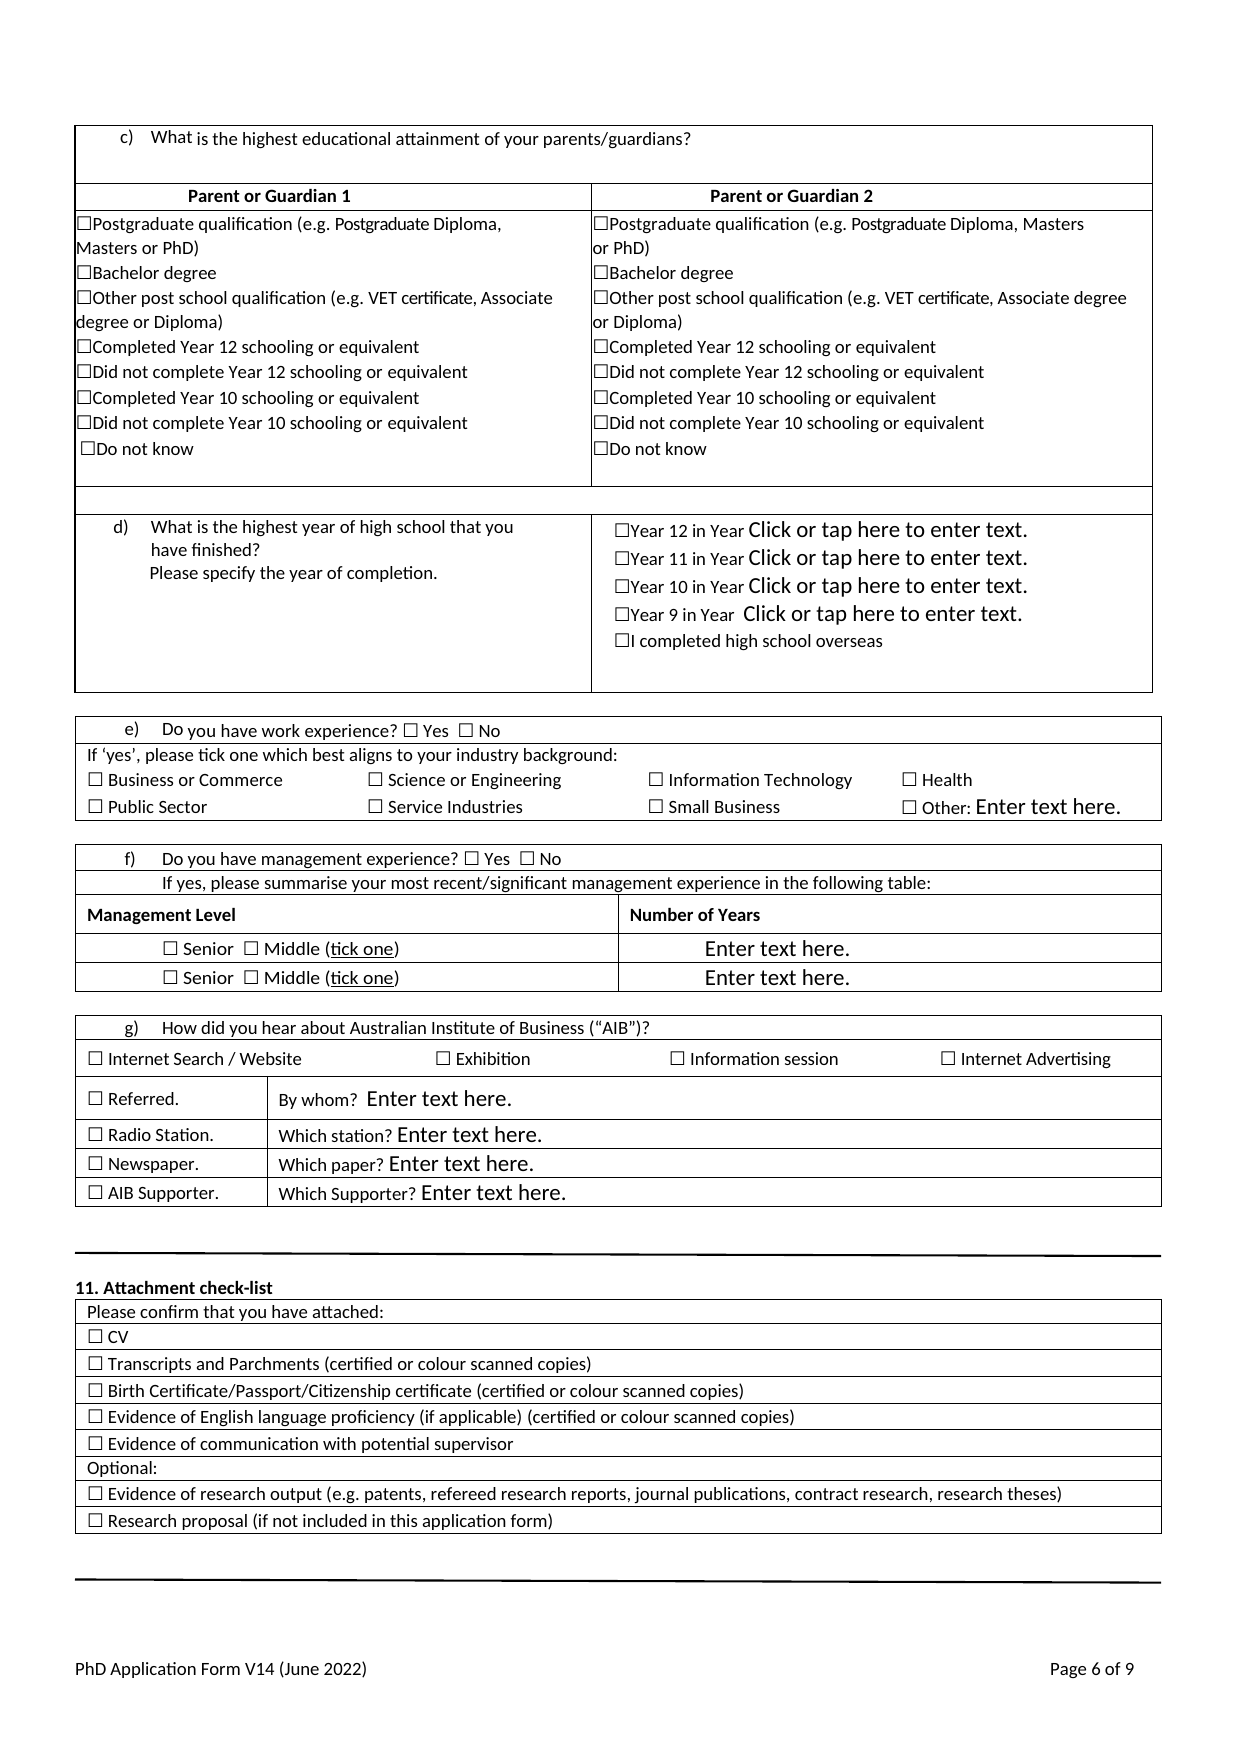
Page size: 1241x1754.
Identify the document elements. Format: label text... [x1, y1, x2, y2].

table_cell Health [890, 766, 1161, 792]
table_cell If yes, please summarise your most recent/significant management experience in the following table: [76, 871, 1161, 894]
table_cell Service Industries [356, 792, 636, 820]
table_cell Which paper? [268, 1149, 1161, 1177]
table_header What is the highest educational attainment of your parents/guardians? [76, 126, 1152, 183]
table_cell Public Sector [76, 792, 356, 820]
table_cell Information Technology [636, 766, 889, 792]
table_cell Number of Years [619, 895, 1161, 933]
table_cell Exhibition [347, 1040, 618, 1076]
table_cell Internet Advertising [890, 1040, 1161, 1076]
table_cell By whom? [268, 1077, 1161, 1119]
table_cell Newspaper. [76, 1149, 267, 1177]
table_header Do you have work experience? Yes No [76, 717, 1161, 742]
table_cell Information session [618, 1040, 889, 1076]
table_cell Birth Certificate/Passport/Citizenship certificate (certified or colour scanned copies) [76, 1377, 1161, 1402]
table_header Please confirm that you have attached: [76, 1300, 1161, 1323]
table_cell Which Supporter? [268, 1178, 1161, 1206]
table_cell AIB Supporter. [76, 1178, 267, 1206]
table_cell Parent or Guardian 1 [76, 184, 591, 210]
table_cell Referred. [76, 1077, 267, 1119]
table_cell [76, 487, 1152, 514]
table_cell Optional: [76, 1457, 1161, 1479]
table_cell Other: [890, 792, 1161, 820]
table_cell What is the highest year of high school that you have finished? Please specify the year of completion. [76, 515, 591, 692]
table_cell Small Business [636, 792, 889, 820]
table_cell Senior Middle (tick one) [76, 934, 618, 962]
table_cell Science or Engineering [356, 766, 636, 792]
table_cell Transcripts and Parchments (certified or colour scanned copies) [76, 1350, 1161, 1376]
table_cell Senior Middle (tick one) [76, 963, 618, 991]
table_cell Parent or Guardian 2 [592, 184, 1152, 210]
table_cell Management Level [76, 895, 618, 933]
table_cell Postgraduate qualification (e.g. Postgraduate Diploma, Masters or PhD) Bachelor degree Other post school qualification (e.g. VET certificate, Associate degree or Diploma) Completed Year 12 schooling or equivalent Did not complete Year 12 schooling or equivalent Completed Year 10 schooling or equivalent Did not complete Year 10 schooling or equivalent Do not know [76, 211, 591, 486]
table_cell [619, 963, 1161, 991]
text 11. Attachment check-list [75, 1276, 1165, 1299]
table_cell Which station? [268, 1120, 1161, 1148]
table_cell If ‘yes’, please tick one which best aligns to your industry background: [76, 744, 1161, 766]
table_cell [619, 934, 1161, 962]
table_cell Postgraduate qualification (e.g. Postgraduate Diploma, Masters or PhD) Bachelor degree Other post school qualification (e.g. VET certificate, Associate degree or Diploma) Completed Year 12 schooling or equivalent Did not complete Year 12 schooling or equivalent Completed Year 10 schooling or equivalent Did not complete Year 10 schooling or equivalent Do not know [592, 211, 1152, 486]
table_cell Year 12 in Year Year 11 in Year Year 10 in Year Year 9 in Year I completed high school overseas [592, 515, 1152, 692]
table_cell Research proposal (if not included in this application form) [76, 1507, 1161, 1533]
table_cell Evidence of research output (e.g. patents, refereed research reports, journal publications, contract research, research theses) [76, 1481, 1161, 1506]
table_header How did you hear about Australian Institute of Business (“AIB”)? [76, 1016, 1161, 1039]
table_cell Business or Commerce [76, 766, 356, 792]
table_cell Radio Station. [76, 1120, 267, 1148]
table_cell Internet Search / Website [76, 1040, 347, 1076]
table_cell CV [76, 1324, 1161, 1349]
table_cell Evidence of communication with potential supervisor [76, 1430, 1161, 1456]
table_header Do you have management experience? Yes No [76, 845, 1161, 870]
table_cell Evidence of English language proficiency (if applicable) (certified or colour scanned copies) [76, 1404, 1161, 1429]
